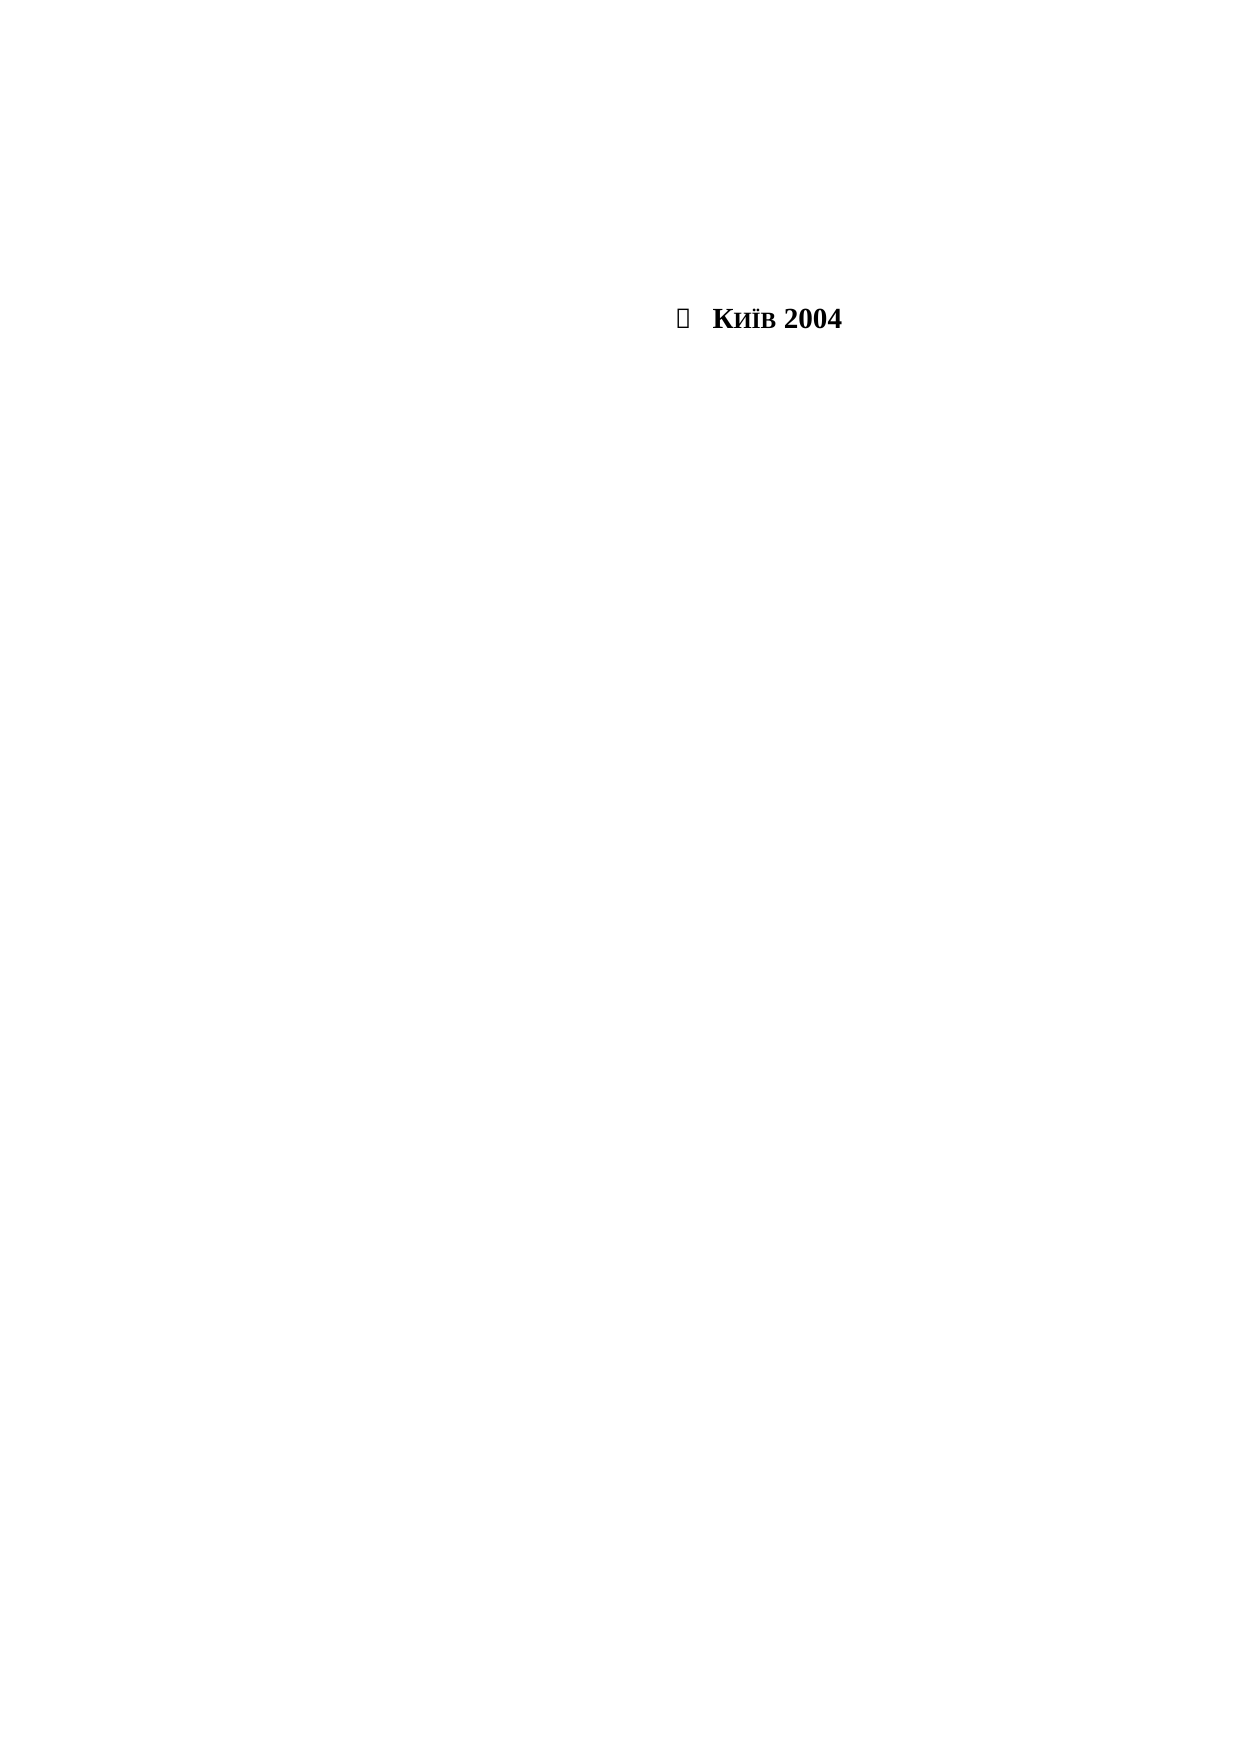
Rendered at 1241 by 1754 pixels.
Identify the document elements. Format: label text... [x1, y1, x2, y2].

subtitle Київ 2004ББК 60.5 [365, 300, 1152, 337]
